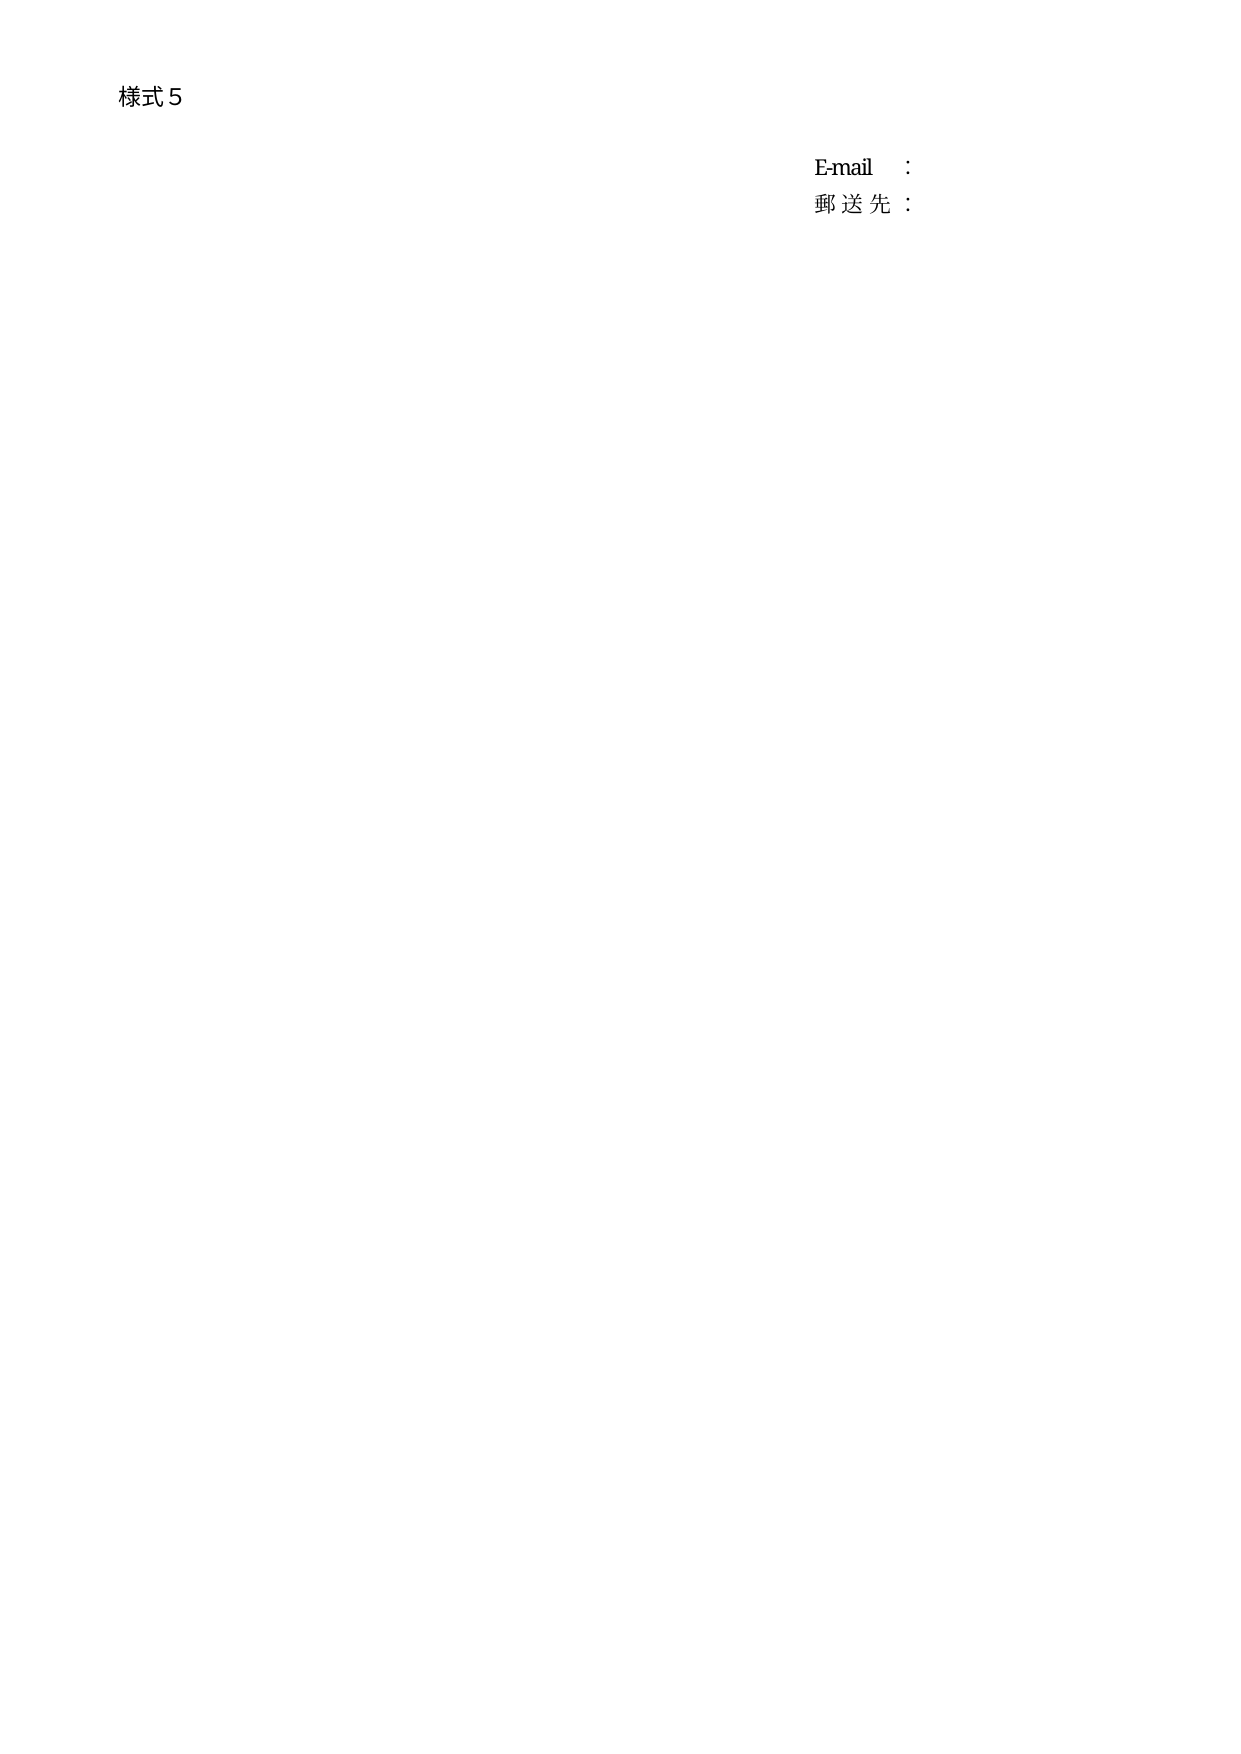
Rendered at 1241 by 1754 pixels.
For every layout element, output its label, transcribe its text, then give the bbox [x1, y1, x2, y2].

text E-mail： [121, 148, 1119, 184]
text 郵送先： [121, 184, 1119, 221]
